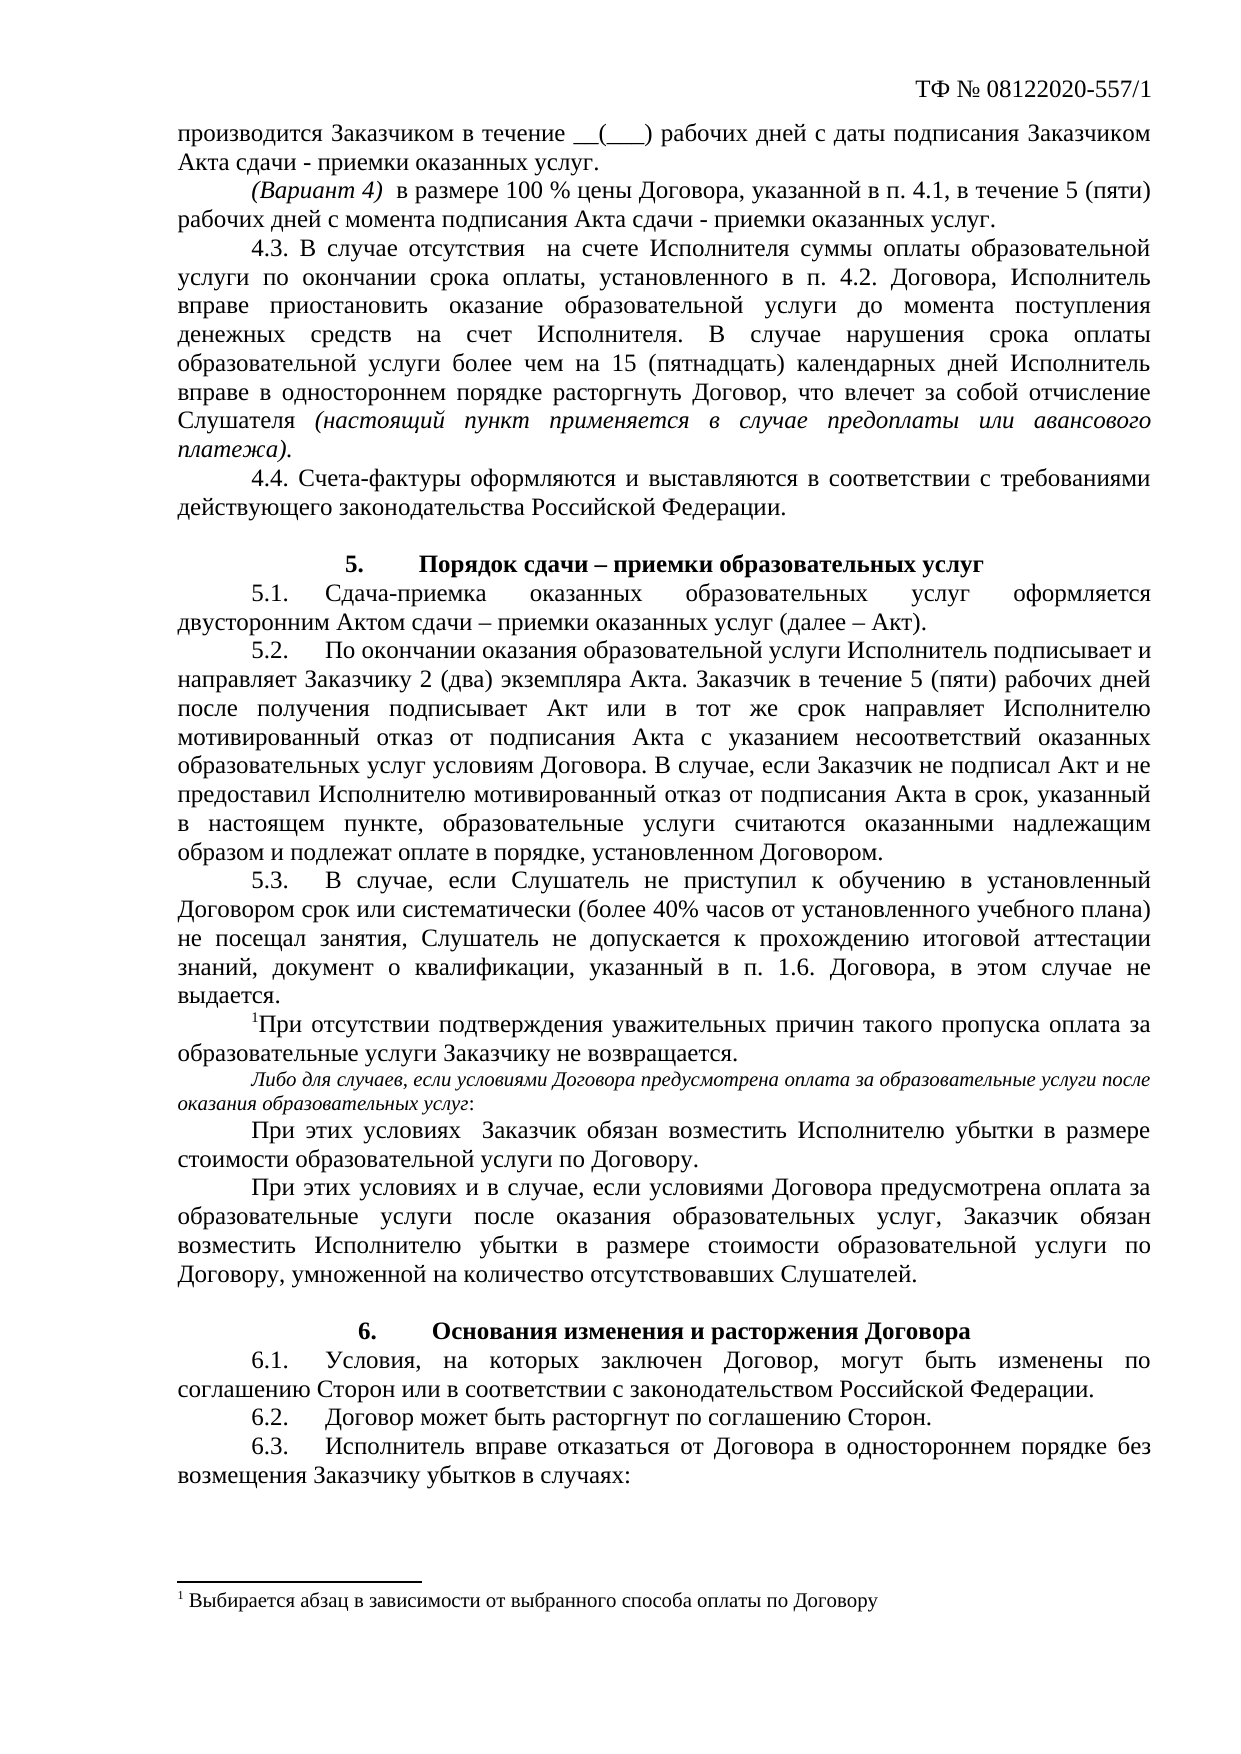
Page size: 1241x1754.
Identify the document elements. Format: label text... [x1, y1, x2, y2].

text 6.3. Исполнитель вправе отказаться от Договора в одностороннем порядке без возмещения Заказчику убытков в случаях: [177, 1431, 1152, 1489]
text Либо для случаев, если условиями Договора предусмотрена оплата за образовательные услуги после оказания образовательных услуг: [177, 1067, 1152, 1115]
text При этих условиях Заказчик обязан возместить Исполнителю убытки в размере стоимости образовательной услуги по Договору. [177, 1115, 1152, 1172]
text 5.3. В случае, если Слушатель не приступил к обучению в установленный Договором срок или систематически (более 40% часов от установленного учебного плана) не посещал занятия, Слушатель не допускается к прохождению итоговой аттестации знаний, документ о квалификации, указанный в п. 1.6. Договора, в этом случае не выдается. [177, 866, 1152, 1009]
text 4.3. В случае отсутствия на счете Исполнителя суммы оплаты образовательной услуги по окончании срока оплаты, установленного в п. 4.2. Договора, Исполнитель вправе приостановить оказание образовательной услуги до момента поступления денежных средств на счет Исполнителя. В случае нарушения срока оплаты образовательной услуги более чем на 15 (пятнадцать) календарных дней Исполнитель вправе в одностороннем порядке расторгнуть Договор, что влечет за собой отчисление Слушателя (настоящий пункт применяется в случае предоплаты или авансового платежа). [177, 233, 1152, 463]
text 6.2. Договор может быть расторгнут по соглашению Сторон. [177, 1402, 1152, 1431]
text (Вариант 4) в размере 100 % цены Договора, указанной в п. 4.1, в течение 5 (пяти) рабочих дней с момента подписания Акта сдачи - приемки оказанных услуг. [177, 176, 1152, 233]
text 5.2. По окончании оказания образовательной услуги Исполнитель подписывает и направляет Заказчику 2 (два) экземпляра Акта. Заказчик в течение 5 (пяти) рабочих дней после получения подписывает Акт или в тот же срок направляет Исполнителю мотивированный отказ от подписания Акта с указанием несоответствий оказанных образовательных услуг условиям Договора. В случае, если Заказчик не подписал Акт и не предоставил Исполнителю мотивированный отказ от подписания Акта в срок, указанный в настоящем пункте, образовательные услуги считаются оказанными надлежащим образом и подлежат оплате в порядке, установленном Договором. [177, 636, 1152, 866]
text 5.1. Сдача-приемка оказанных образовательных услуг оформляется двусторонним Актом сдачи – приемки оказанных услуг (далее – Акт). [177, 578, 1152, 636]
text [177, 118, 1152, 176]
text 6.1. Условия, на которых заключен Договор, могут быть изменены по соглашению Сторон или в соответствии с законодательством Российской Федерации. [177, 1345, 1152, 1402]
text 6. Основания изменения и расторжения Договора [177, 1316, 1152, 1345]
text При отсутствии подтверждения уважительных причин такого пропуска оплата за образовательные услуги Заказчику не возвращается. [177, 1009, 1152, 1067]
text 5. Порядок сдачи – приемки образовательных услуг [177, 549, 1152, 578]
text 4.4. Счета-фактуры оформляются и выставляются в соответствии с требованиями действующего законодательства Российской Федерации. [177, 463, 1152, 521]
text При этих условиях и в случае, если условиями Договора предусмотрена оплата за образовательные услуги после оказания образовательных услуг, Заказчик обязан возместить Исполнителю убытки в размере стоимости образовательной услуги по Договору, умноженной на количество отсутствовавших Слушателей. [177, 1172, 1152, 1287]
